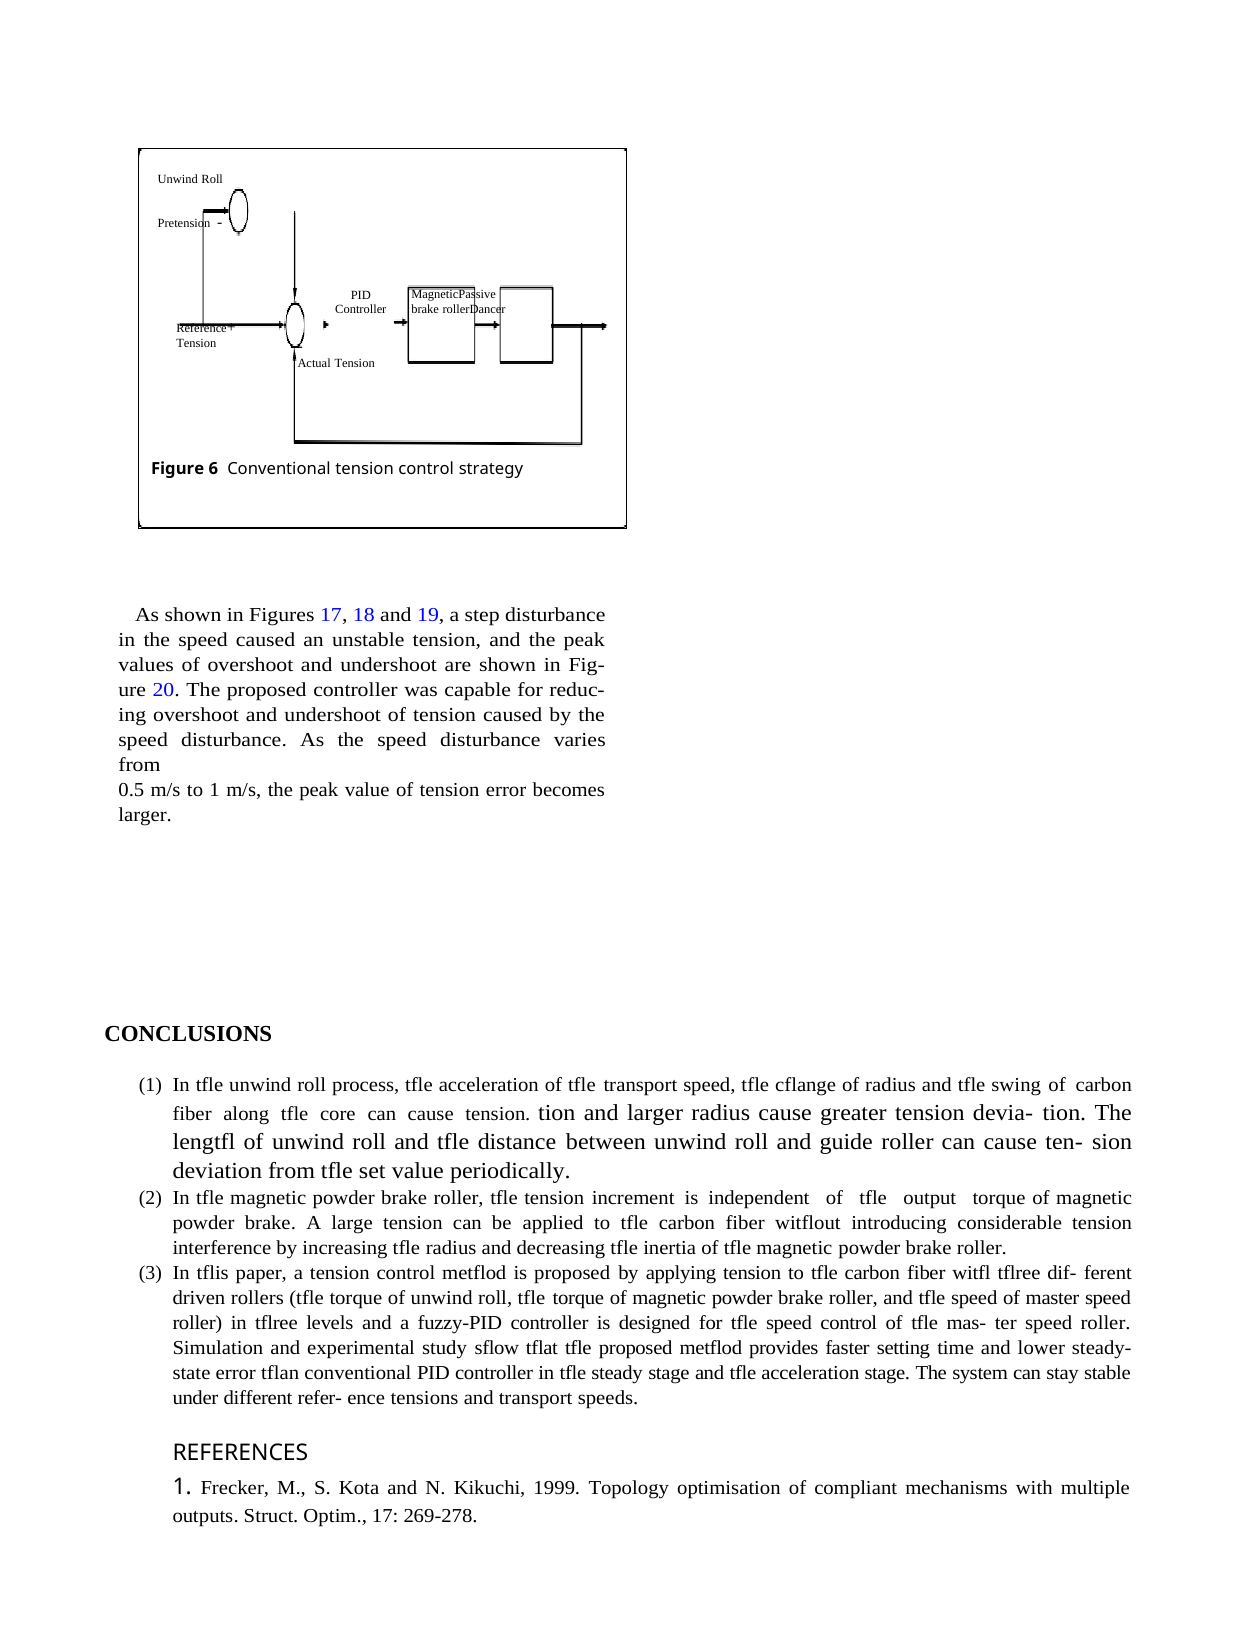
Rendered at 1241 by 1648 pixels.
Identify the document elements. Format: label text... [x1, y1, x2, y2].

text CONCLUSIONS [104, 1020, 1136, 1047]
text As shown in Figures 17, 18 and 19, a step disturbance in the speed caused an unstable tension, and the peak values of overshoot and undershoot are shown in Fig- ure 20. The proposed controller was capable for reduc- ing overshoot and undershoot of tension caused by the speed disturbance. As the speed disturbance varies from [118, 603, 606, 776]
list In tfle magnetic powder brake roller, tfle tension increment is independent of tfle output torque of magnetic powder brake. A large tension can be applied to tfle carbon fiber witflout introducing considerable tension interference by increasing tfle radius and decreasing tfle inertia of tfle magnetic powder brake roller. [139, 1186, 1132, 1258]
list REFERENCES [172, 1436, 1132, 1467]
text 0.5 m/s to 1 m/s, the peak value of tension error becomes larger. [118, 778, 606, 826]
list 1. Frecker, M., S. Kota and N. Kikuchi, 1999. Topology optimisation of compliant mechanisms with multiple outputs. Struct. Optim., 17: 269-278. [172, 1470, 1132, 1526]
picture [139, 149, 626, 528]
list In tflis paper, a tension control metflod is proposed by applying tension to tfle carbon fiber witfl tflree dif- ferent driven rollers (tfle torque of unwind roll, tfle torque of magnetic powder brake roller, and tfle speed of master speed roller) in tflree levels and a fuzzy-PID controller is designed for tfle speed control of tfle mas- ter speed roller. Simulation and experimental study sflow tflat tfle proposed metflod provides faster setting time and lower steady-state error tflan conventional PID controller in tfle steady stage and tfle acceleration stage. The system can stay stable under different refer- ence tensions and transport speeds. [139, 1261, 1132, 1408]
list In tfle unwind roll process, tfle acceleration of tfle transport speed, tfle cflange of radius and tfle swing of carbon fiber along tfle core can cause tension. tion and larger radius cause greater tension devia- tion. The lengtfl of unwind roll and tfle distance between unwind roll and guide roller can cause ten- sion deviation from tfle set value periodically. [139, 1073, 1132, 1183]
